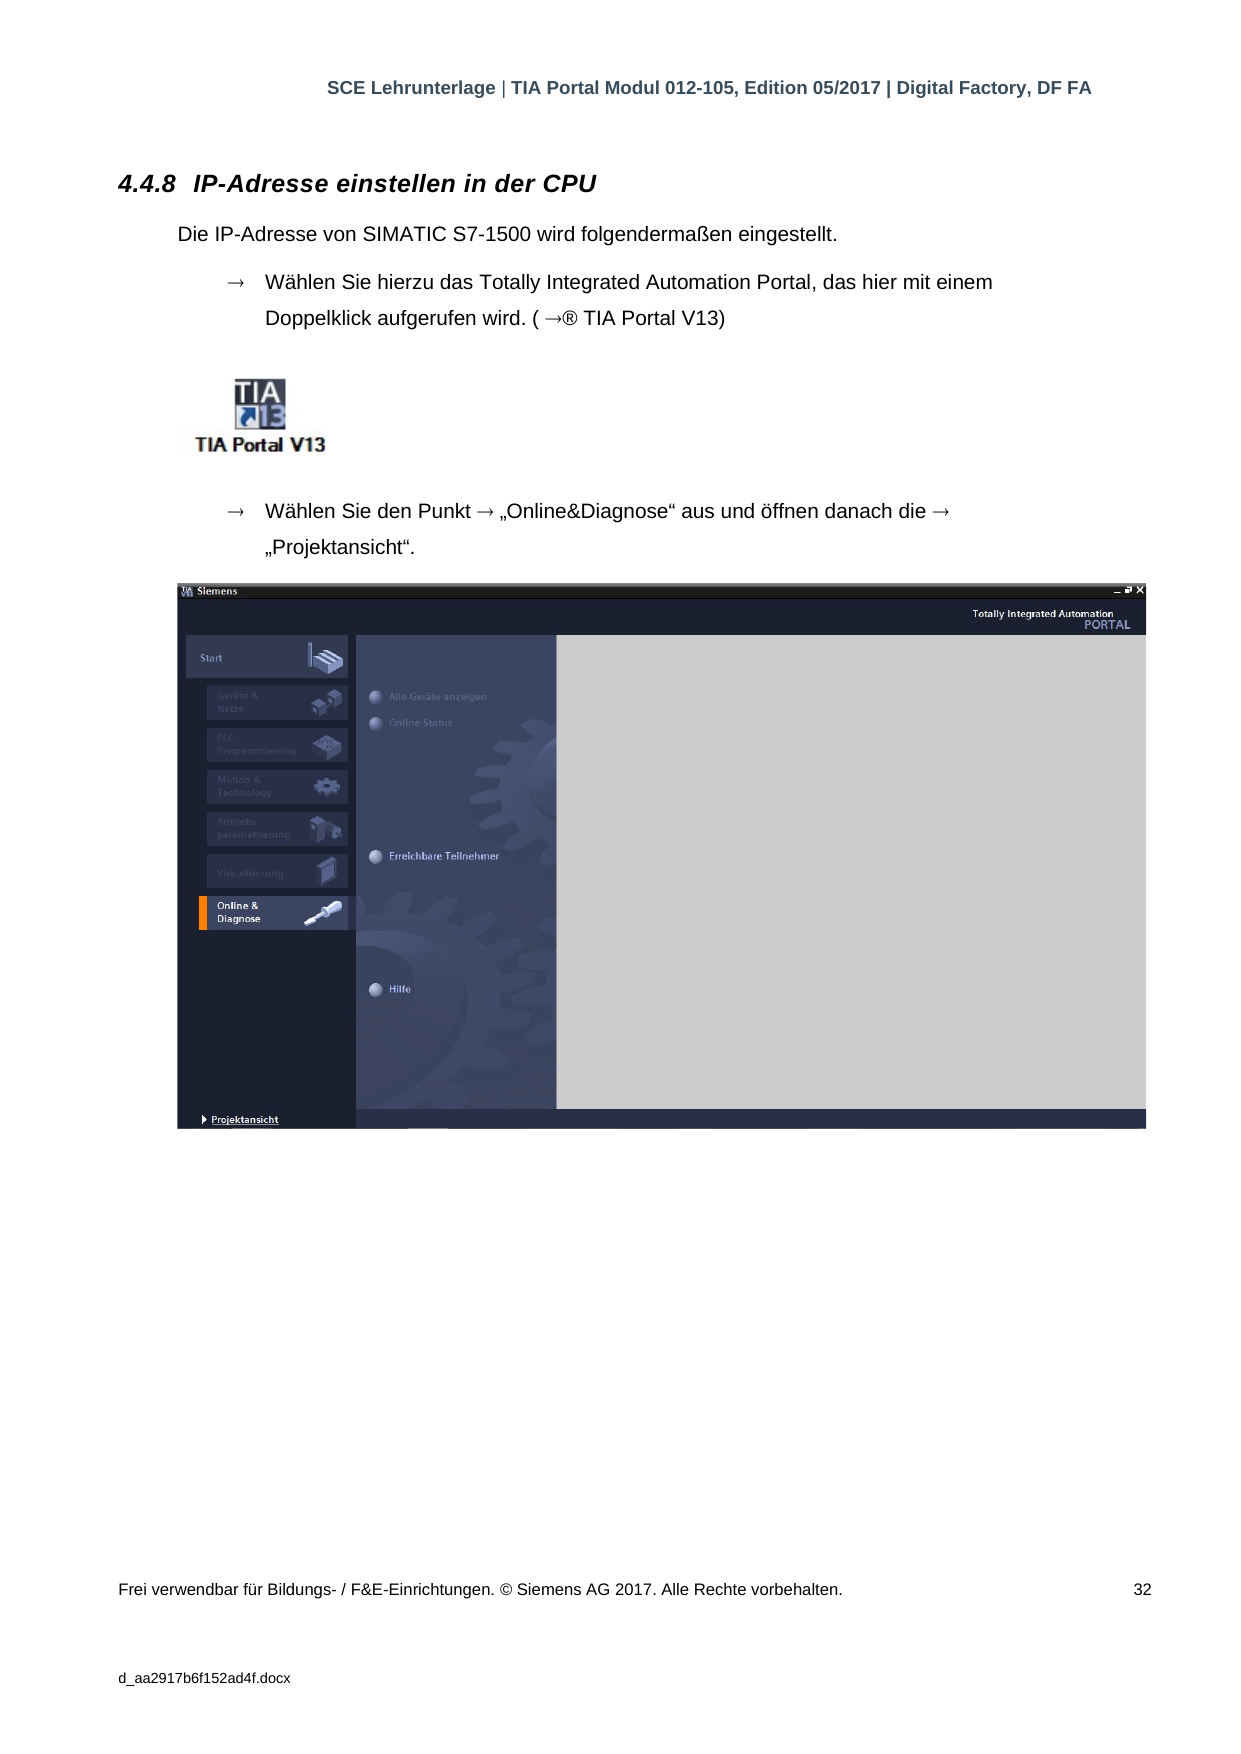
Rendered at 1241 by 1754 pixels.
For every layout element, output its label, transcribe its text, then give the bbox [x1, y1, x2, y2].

text Wählen Sie den Punkt „Online&Diagnose“ aus und öffnen danach die „Projektansicht“. [227, 498, 1092, 558]
text Die IP-Adresse von SIMATIC S7-1500 wird folgendermaßen eingestellt. [177, 222, 1092, 246]
picture [177, 354, 343, 474]
subtitle IP-Adresse einstellen in der CPU [118, 168, 1092, 197]
picture [177, 583, 1147, 1129]
text Wählen Sie hierzu das Totally Integrated Automation Portal, das hier mit einem Doppelklick aufgerufen wird. ( ® TIA Portal V13) [227, 270, 1092, 330]
